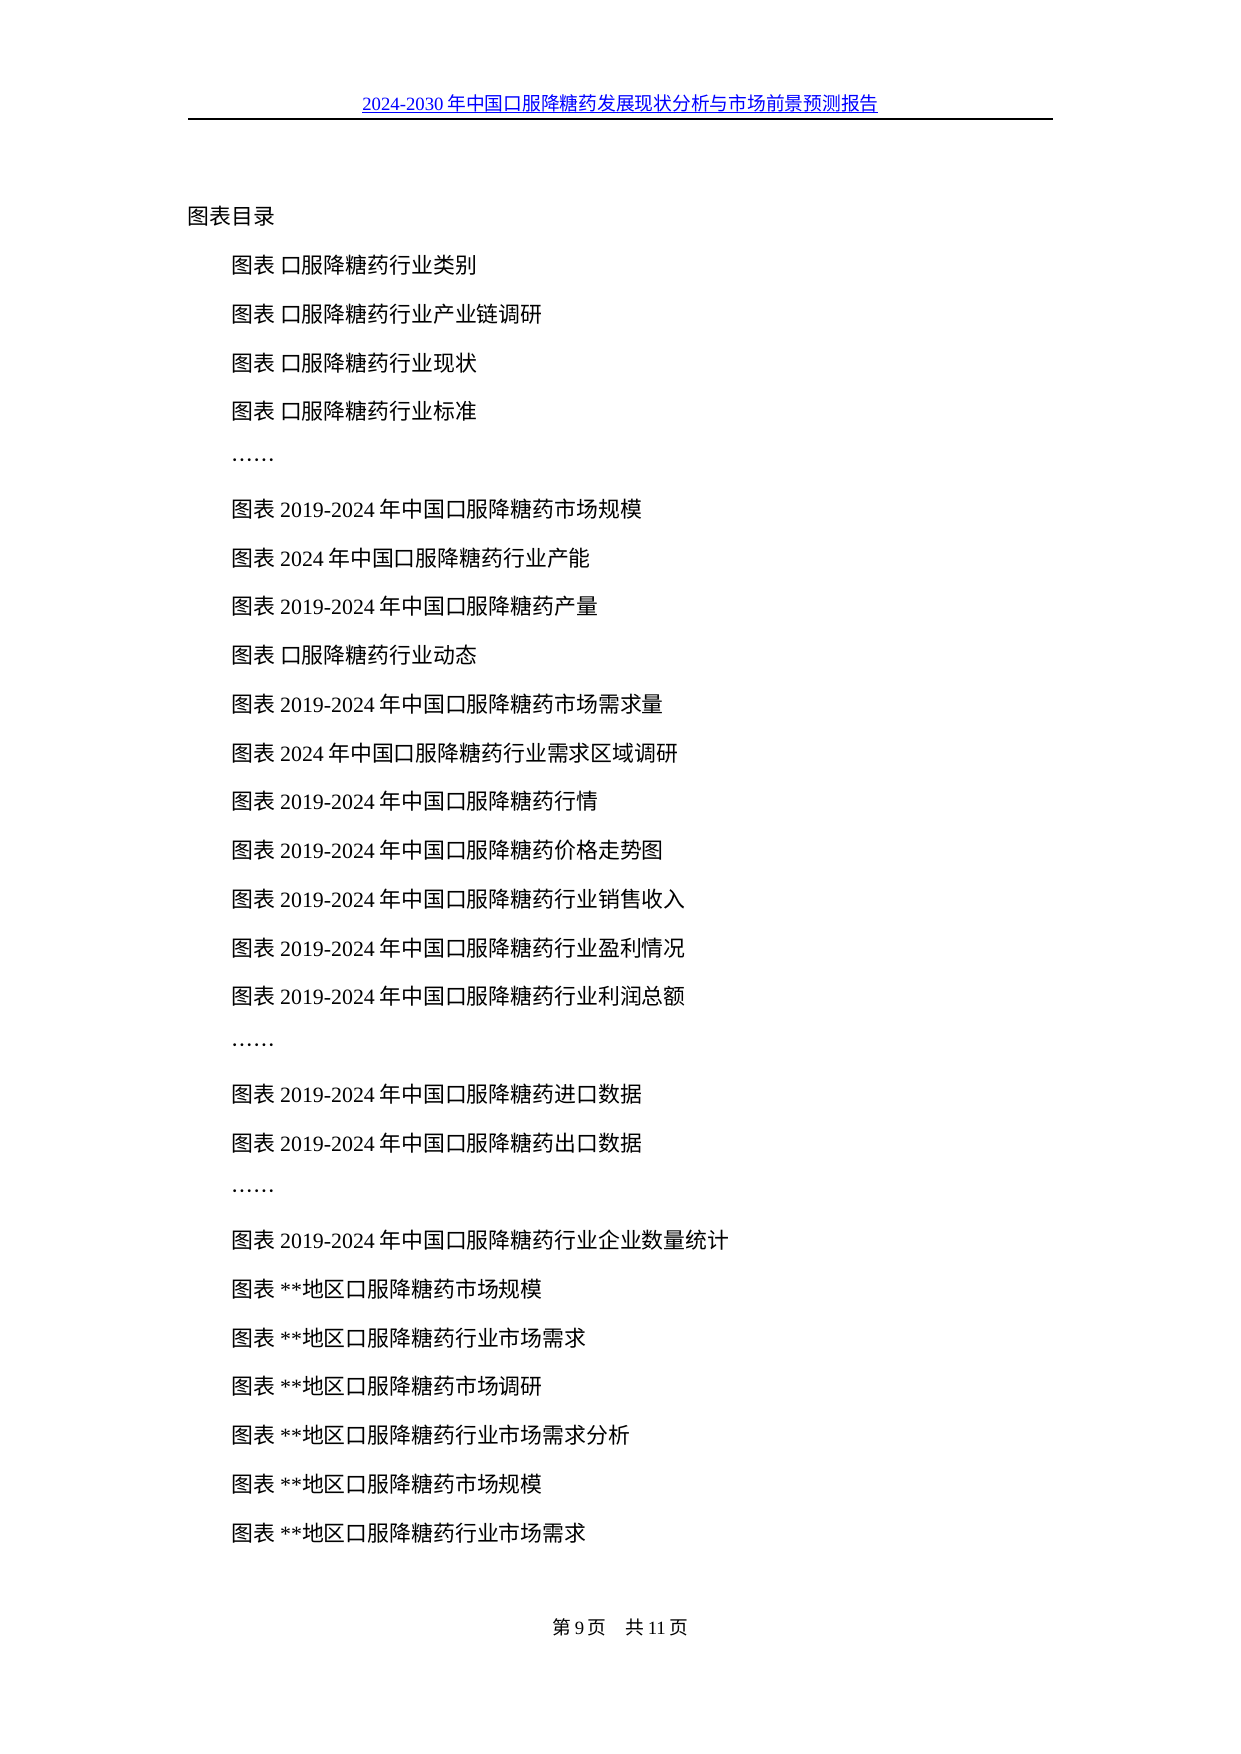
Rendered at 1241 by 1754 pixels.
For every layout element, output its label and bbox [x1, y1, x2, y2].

text [187, 150, 1053, 1548]
